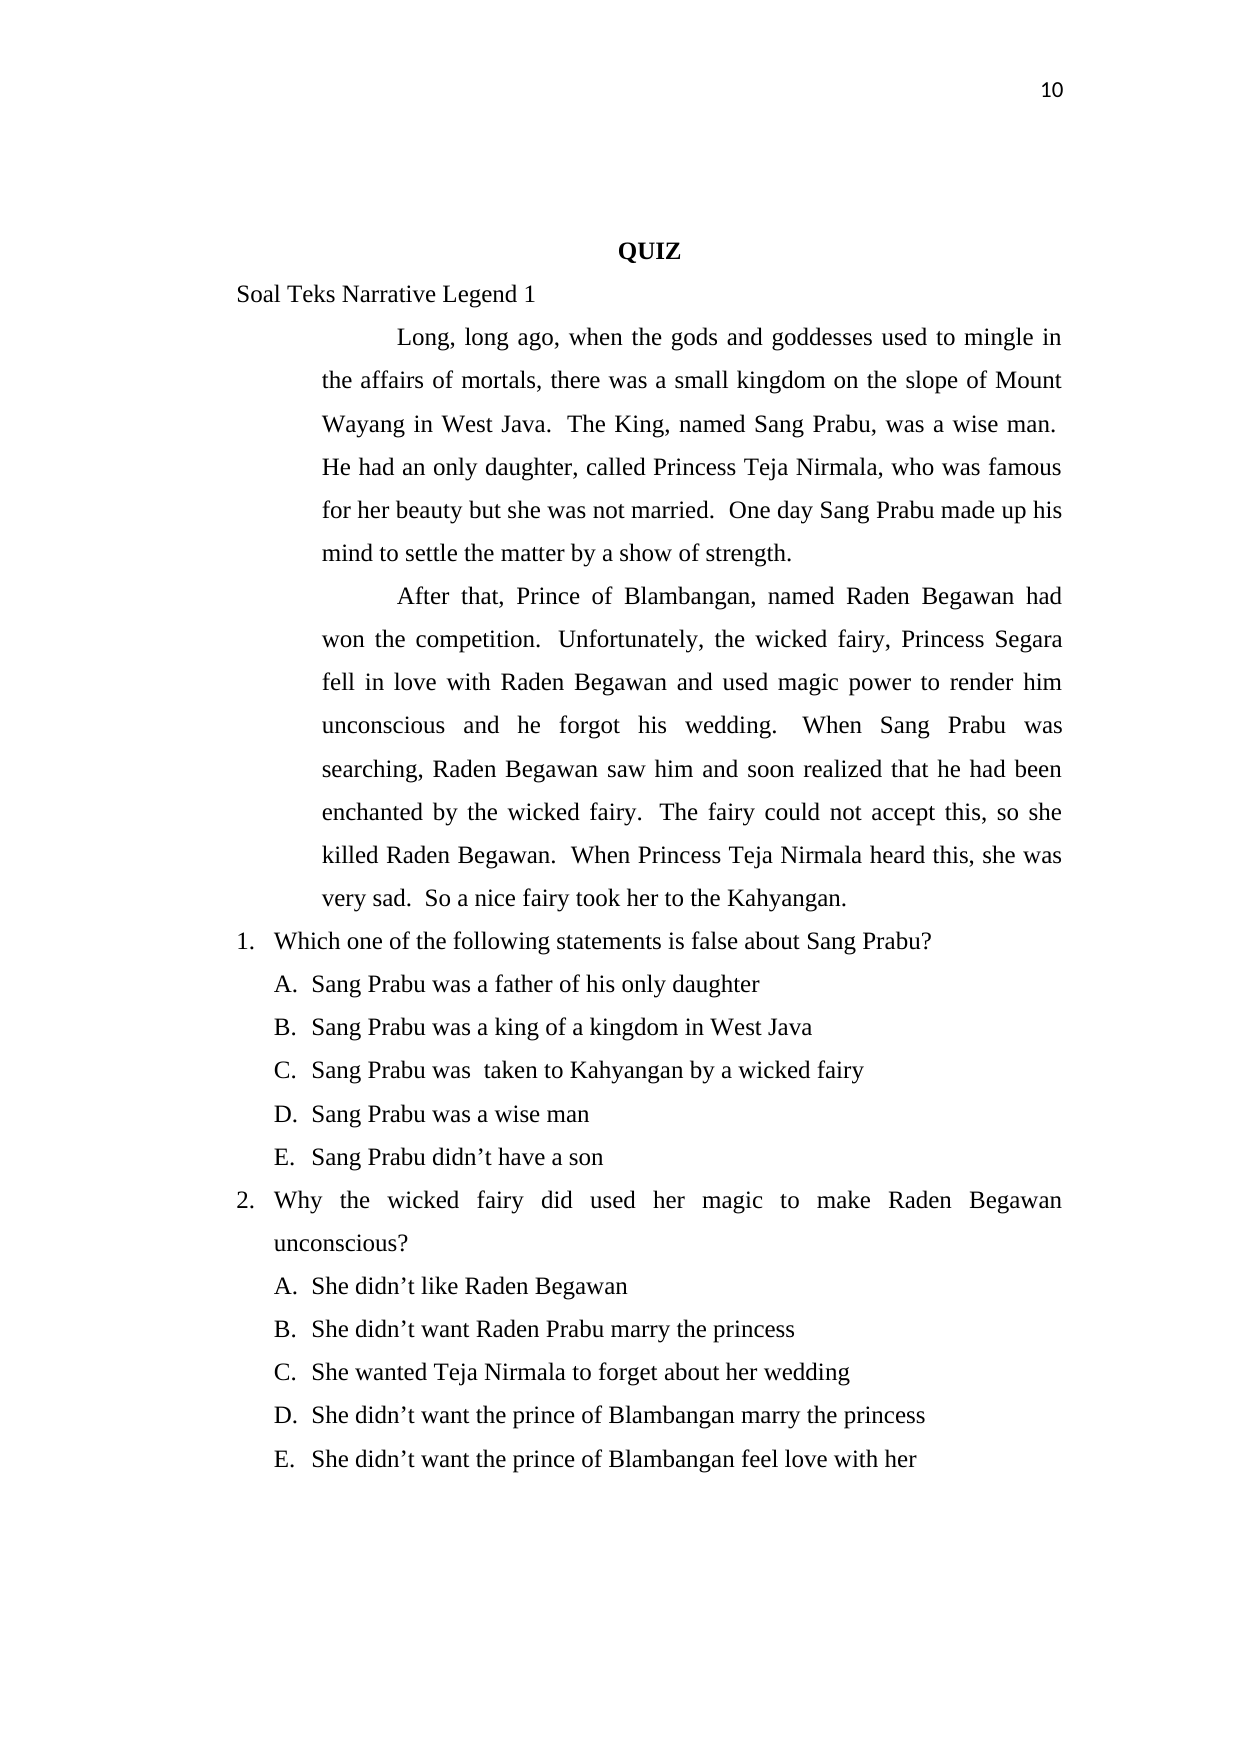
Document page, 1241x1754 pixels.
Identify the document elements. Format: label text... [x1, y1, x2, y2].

text Long, long ago, when the gods and goddesses used to mingle in the affairs of mortals, there was a small kingdom on the slope of Mount Wayang in West Java. The King, named Sang Prabu, was a wise man. He had an only daughter, called Princess Teja Nirmala, who was famous for her beauty but she was not married. One day Sang Prabu made up his mind to settle the matter by a show of strength. [322, 322, 1063, 567]
text After that, Prince of Blambangan, named Raden Begawan had won the competition. Unfortunately, the wicked fairy, Princess Segara fell in love with Raden Begawan and used magic power to render him unconscious and he forgot his wedding. When Sang Prabu was searching, Raden Begawan saw him and soon realized that he had been enchanted by the wicked fairy. The fairy could not accept this, so she killed Raden Begawan. When Princess Teja Nirmala heard this, she was very sad. So a nice fairy took her to the Kahyangan. [322, 581, 1063, 912]
list She didn’t want the prince of Blambangan feel love with her [274, 1444, 1063, 1472]
list Sang Prabu was a father of his only daughter [274, 969, 1063, 998]
list Which one of the following statements is false about Sang Prabu? [236, 926, 1063, 955]
list Why the wicked fairy did used her magic to make Raden Begawan unconscious? [236, 1185, 1063, 1257]
list She didn’t like Raden Begawan [274, 1271, 1063, 1300]
text Soal Teks Narrative Legend 1 [236, 279, 1063, 308]
list Sang Prabu was a king of a kingdom in West Java [274, 1012, 1063, 1041]
list Sang Prabu was a wise man [274, 1099, 1063, 1127]
text QUIZ [236, 236, 1063, 265]
list She wanted Teja Nirmala to forget about her wedding [274, 1357, 1063, 1386]
list She didn’t want Raden Prabu marry the princess [274, 1314, 1063, 1343]
list Sang Prabu didn’t have a son [274, 1142, 1063, 1171]
list She didn’t want the prince of Blambangan marry the princess [274, 1401, 1063, 1429]
list Sang Prabu was taken to Kahyangan by a wicked fairy [274, 1056, 1063, 1084]
